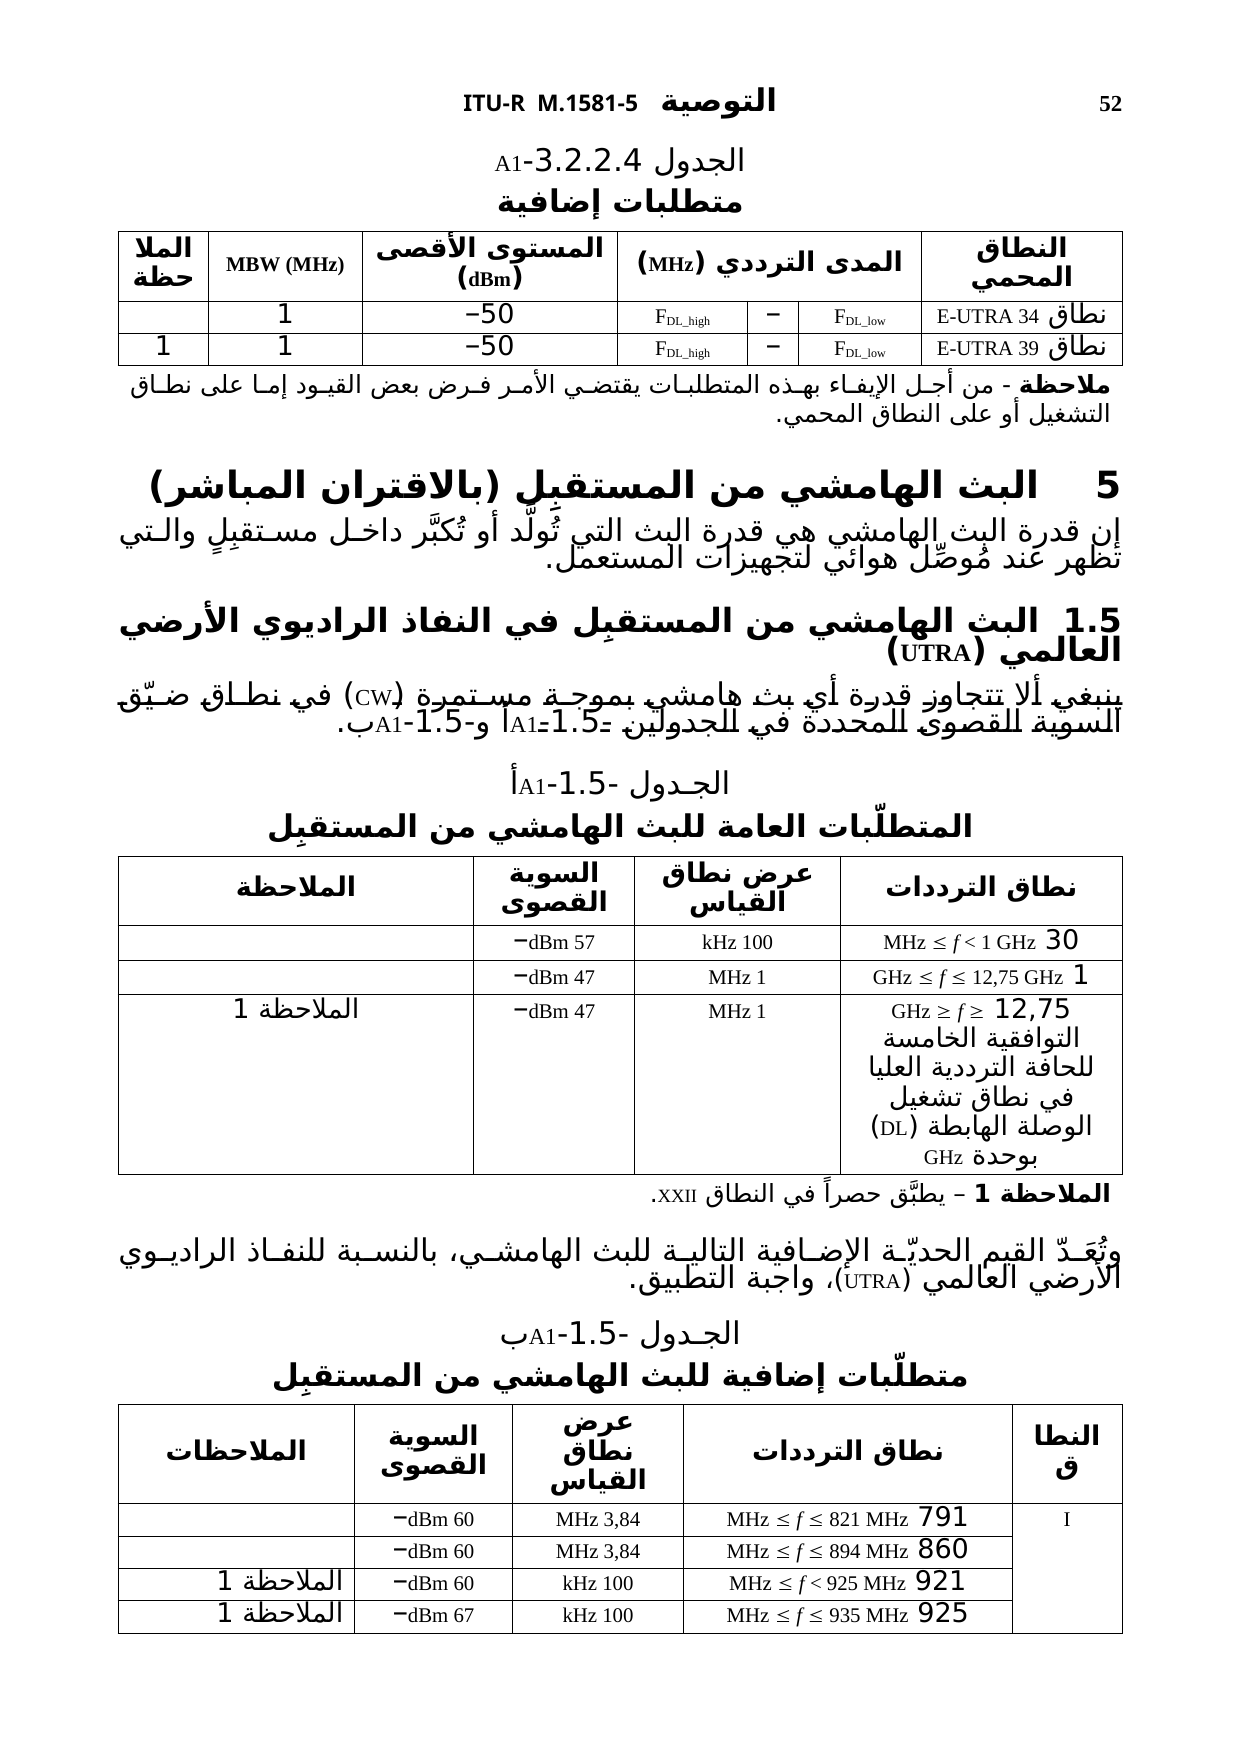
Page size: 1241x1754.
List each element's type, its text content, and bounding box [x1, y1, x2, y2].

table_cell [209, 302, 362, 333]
text الجـدول -1.5-A1أ [118, 765, 1122, 802]
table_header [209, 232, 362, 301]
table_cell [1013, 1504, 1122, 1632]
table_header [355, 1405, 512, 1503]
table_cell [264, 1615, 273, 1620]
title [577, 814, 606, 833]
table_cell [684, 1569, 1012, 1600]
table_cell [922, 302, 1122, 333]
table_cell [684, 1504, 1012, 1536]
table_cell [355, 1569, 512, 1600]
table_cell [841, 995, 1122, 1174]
title المتطلّبات العامة للبث الهامشي من المستقبِل [597, 814, 1122, 843]
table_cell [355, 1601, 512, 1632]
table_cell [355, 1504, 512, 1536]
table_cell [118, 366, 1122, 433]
text ينبغي ألا تتجاوز قدرة أي بث هامشي بموجة مستمرة (CW) في نطاق ضيّق السوية القصوى المحددة في الجدولين -1.5-A1أ و-1.5-A1ب. [118, 682, 1122, 740]
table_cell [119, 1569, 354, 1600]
text الجدول 3.2.2.4-A1 [118, 148, 1122, 177]
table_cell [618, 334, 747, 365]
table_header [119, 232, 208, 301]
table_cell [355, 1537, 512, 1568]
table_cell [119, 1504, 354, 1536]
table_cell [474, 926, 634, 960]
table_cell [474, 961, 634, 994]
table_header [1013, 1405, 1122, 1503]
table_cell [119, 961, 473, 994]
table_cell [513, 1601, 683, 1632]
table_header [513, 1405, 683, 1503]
title متطلبات إضافية [118, 189, 1122, 218]
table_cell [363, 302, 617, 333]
subtitle 5 البث الهامشي من المستقبِل (بالاقتران المباشر) [911, 470, 1122, 505]
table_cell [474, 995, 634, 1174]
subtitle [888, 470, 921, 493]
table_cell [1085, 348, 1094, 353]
text إن قدرة البث الهامشي هي قدرة البث التي تُولَّد أو تُكبَّر داخل مستقبِلٍ والتي تظهر عند مُوصِّل هوائي لتجهيزات المستعمل. [118, 518, 1122, 576]
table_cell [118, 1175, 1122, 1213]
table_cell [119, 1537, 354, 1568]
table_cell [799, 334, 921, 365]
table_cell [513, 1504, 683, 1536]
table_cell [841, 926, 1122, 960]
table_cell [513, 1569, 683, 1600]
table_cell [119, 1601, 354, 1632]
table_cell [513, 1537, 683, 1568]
title متطلّبات إضافية للبث الهامشي من المستقبِل [118, 1363, 591, 1392]
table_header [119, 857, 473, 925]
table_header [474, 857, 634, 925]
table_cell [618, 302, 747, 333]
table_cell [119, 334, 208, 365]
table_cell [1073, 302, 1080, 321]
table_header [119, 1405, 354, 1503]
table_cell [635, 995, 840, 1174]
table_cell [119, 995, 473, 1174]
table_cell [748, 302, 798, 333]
title متطلّبات إضافية للبث الهامشي من المستقبِل [602, 1363, 1122, 1392]
text الجـدول -1.5-A1ب [118, 1321, 1122, 1350]
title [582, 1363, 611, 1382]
subtitle 1.5 البث الهامشي من المستقبِل في النفاذ الراديوي الأرضي العالمي (UTRA) [118, 607, 1122, 669]
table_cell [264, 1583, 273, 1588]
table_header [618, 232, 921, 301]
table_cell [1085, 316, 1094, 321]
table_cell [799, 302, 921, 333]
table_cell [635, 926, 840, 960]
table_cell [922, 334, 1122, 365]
title المتطلّبات العامة للبث الهامشي من المستقبِل [118, 814, 586, 843]
subtitle 5 البث الهامشي من المستقبِل (بالاقتران المباشر) [118, 470, 537, 505]
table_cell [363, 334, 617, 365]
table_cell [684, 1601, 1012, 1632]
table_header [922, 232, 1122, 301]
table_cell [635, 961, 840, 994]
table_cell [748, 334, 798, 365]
subtitle 5 البث الهامشي من المستقبِل (بالاقتران المباشر) [535, 470, 898, 505]
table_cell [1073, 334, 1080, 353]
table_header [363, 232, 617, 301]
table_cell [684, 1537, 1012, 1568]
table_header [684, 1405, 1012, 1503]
text وتُعَدّ القيم الحديّة الإضافية التالية للبث الهامشي، بالنسبة للنفاذ الراديوي الأرضي العالمي (UTRA)، واجبة التطبيق. [118, 1238, 1122, 1296]
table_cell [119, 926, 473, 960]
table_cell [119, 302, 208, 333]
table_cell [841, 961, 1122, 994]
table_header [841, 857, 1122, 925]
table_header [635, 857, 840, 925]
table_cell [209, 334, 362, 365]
